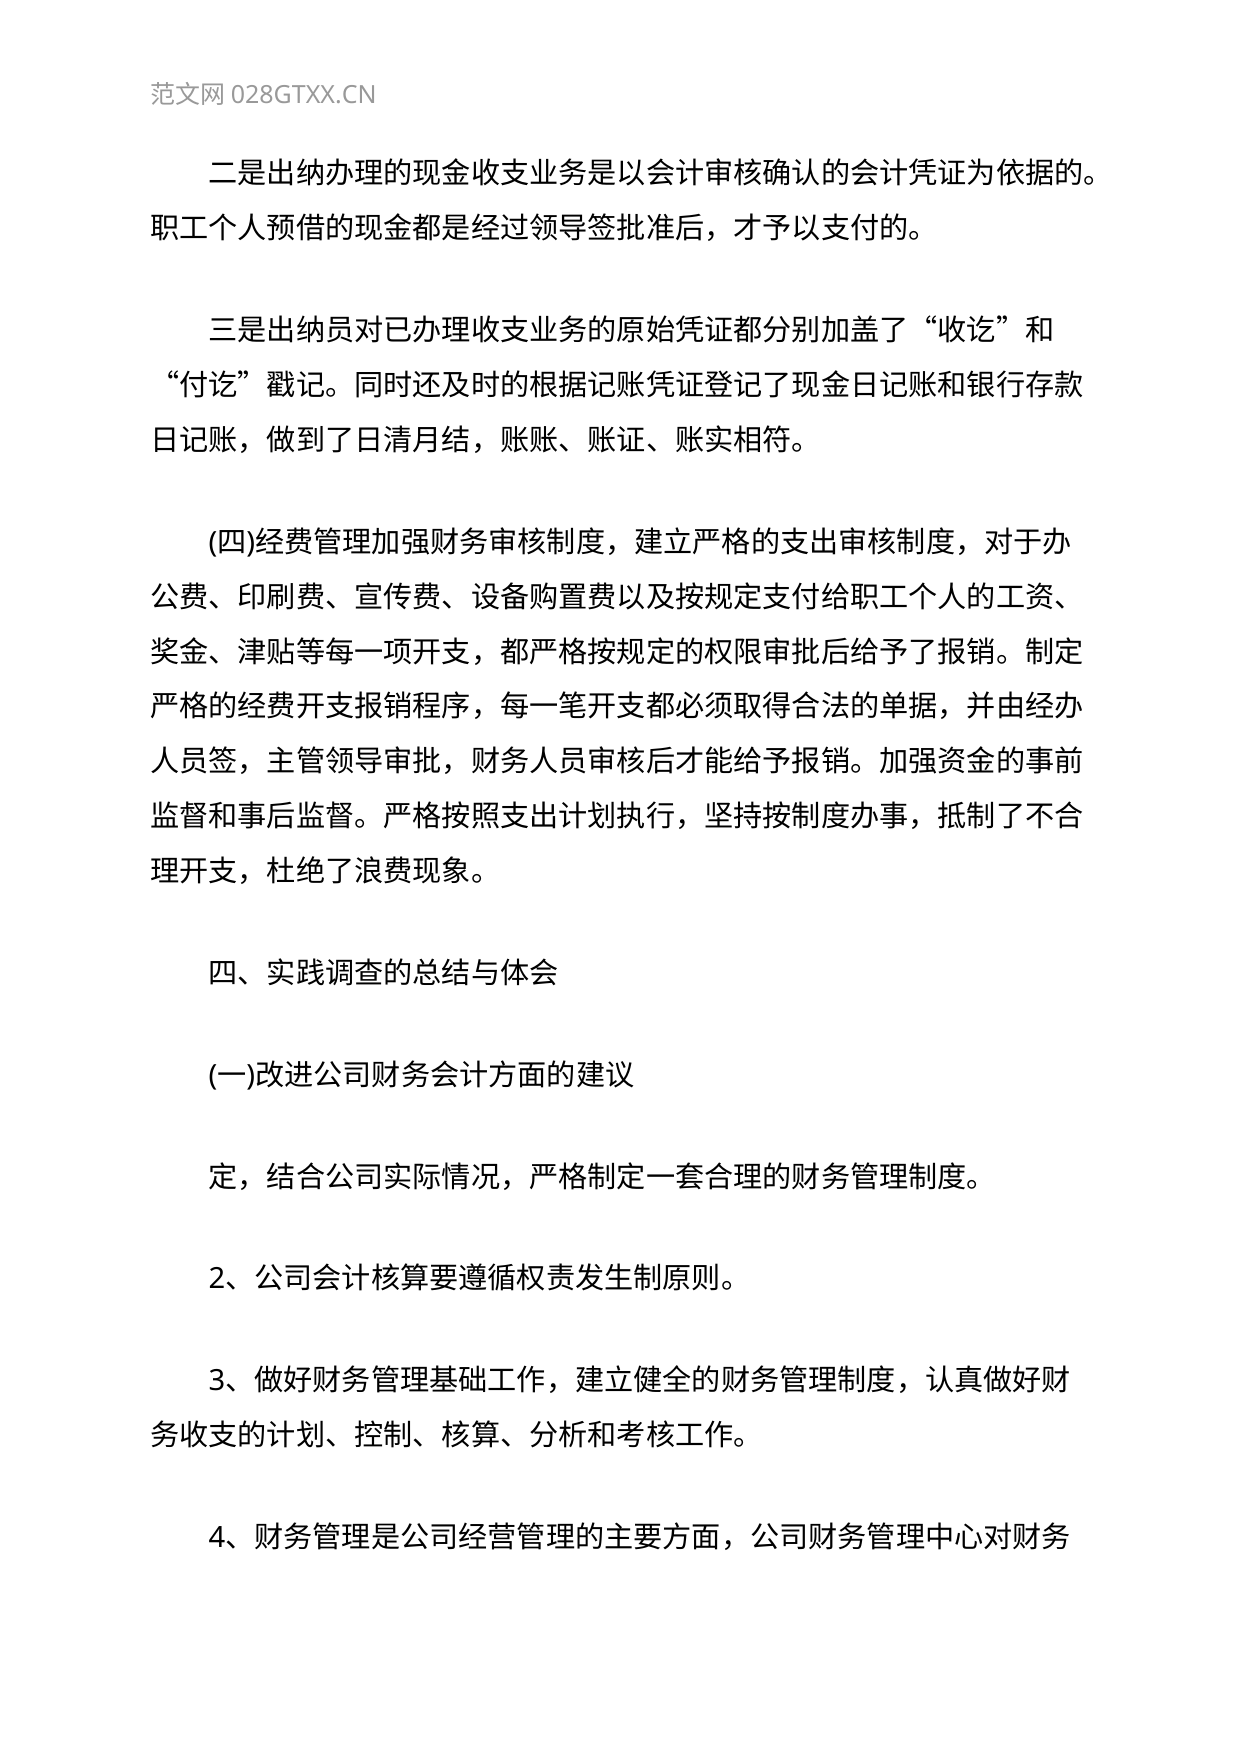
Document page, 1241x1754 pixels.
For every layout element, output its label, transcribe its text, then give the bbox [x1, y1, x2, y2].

text 2、公司会计核算要遵循权责发生制原则。 [150, 1255, 1090, 1297]
text 二是出纳办理的现金收支业务是以会计审核确认的会计凭证为依据的。职工个人预借的现金都是经过领导签批准后，才予以支付的。 [150, 150, 1090, 247]
text 四、实践调查的总结与体会 [150, 949, 1090, 992]
text (四)经费管理加强财务审核制度，建立严格的支出审核制度，对于办公费、印刷费、宣传费、设备购置费以及按规定支付给职工个人的工资、奖金、津贴等每一项开支，都严格按规定的权限审批后给予了报销。制定严格的经费开支报销程序，每一笔开支都必须取得合法的单据，并由经办人员签，主管领导审批，财务人员审核后才能给予报销。加强资金的事前监督和事后监督。严格按照支出计划执行，坚持按制度办事，抵制了不合理开支，杜绝了浪费现象。 [150, 518, 1090, 890]
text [150, 1514, 1090, 1556]
text 定，结合公司实际情况，严格制定一套合理的财务管理制度。 [150, 1153, 1090, 1196]
text (一)改进公司财务会计方面的建议 [150, 1051, 1090, 1094]
text 三是出纳员对已办理收支业务的原始凭证都分别加盖了“收讫”和“付讫”戳记。同时还及时的根据记账凭证登记了现金日记账和银行存款日记账，做到了日清月结，账账、账证、账实相符。 [150, 307, 1090, 459]
text 3、做好财务管理基础工作，建立健全的财务管理制度，认真做好财务收支的计划、控制、核算、分析和考核工作。 [150, 1357, 1090, 1454]
